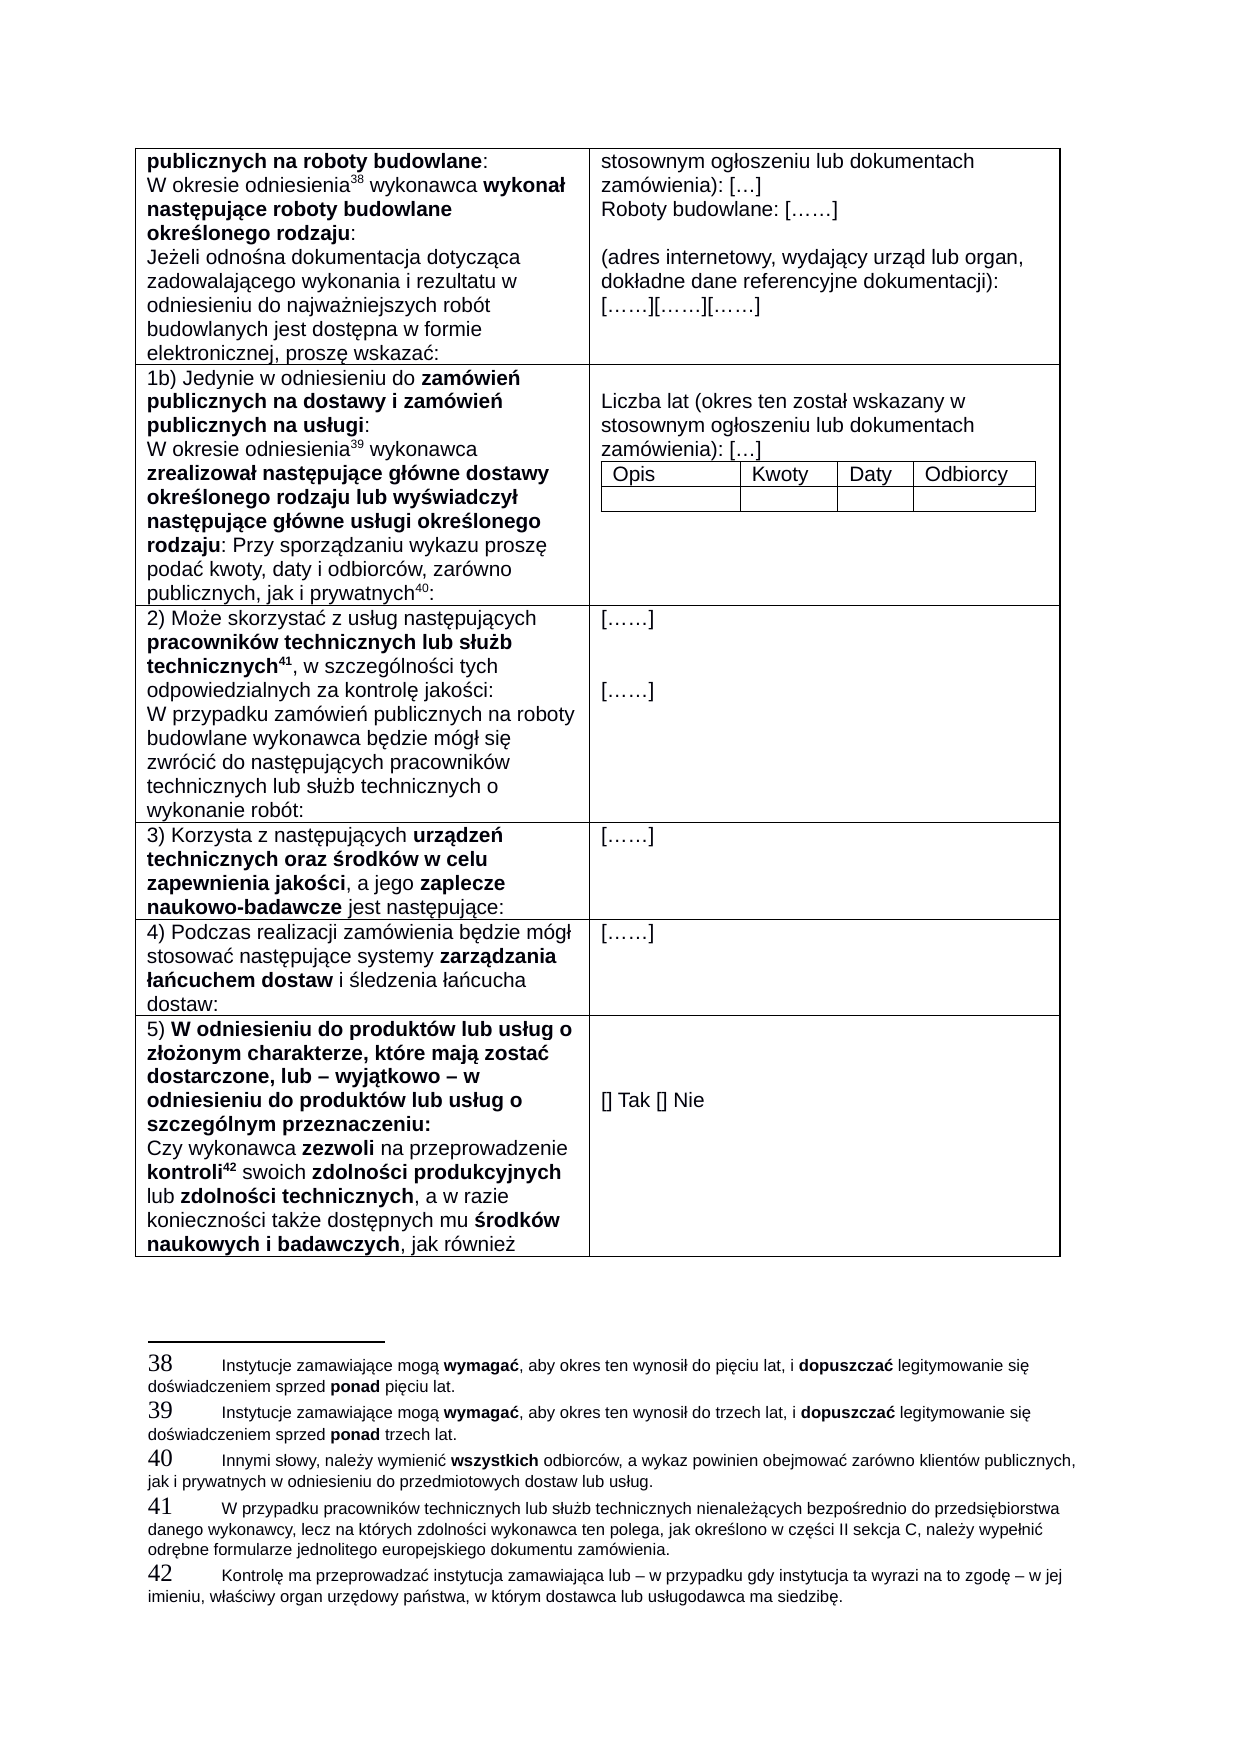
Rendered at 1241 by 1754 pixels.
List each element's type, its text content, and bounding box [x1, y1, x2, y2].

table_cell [136, 1016, 589, 1256]
table_cell [……] [590, 823, 1059, 918]
table_cell Liczba lat (okres ten został wskazany w stosownym ogłoszeniu lub dokumentach zamówienia): […] [590, 365, 1059, 605]
table_cell 1b) Jedynie w odniesieniu do zamówień publicznych na dostawy i zamówień publicznych na usługi: W okresie odniesienia wykonawca zrealizował następujące główne dostawy określonego rodzaju lub wyświadczył następujące główne usługi określonego rodzaju: Przy sporządzaniu wykazu proszę podać kwoty, daty i odbiorców, zarówno publicznych, jak i prywatnych: [136, 365, 589, 605]
table_cell [] Tak [] Nie [590, 1016, 1059, 1256]
table_cell [……] [……] [590, 606, 1059, 822]
table_cell 2) Może skorzystać z usług następujących pracowników technicznych lub służb technicznych, w szczególności tych odpowiedzialnych za kontrolę jakości: W przypadku zamówień publicznych na roboty budowlane wykonawca będzie mógł się zwrócić do następujących pracowników technicznych lub służb technicznych o wykonanie robót: [136, 606, 589, 822]
table_cell 3) Korzysta z następujących urządzeń technicznych oraz środków w celu zapewnienia jakości, a jego zaplecze naukowo-badawcze jest następujące: [136, 823, 589, 918]
table_cell [……] [590, 920, 1059, 1015]
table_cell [590, 149, 1059, 364]
table_cell 4) Podczas realizacji zamówienia będzie mógł stosować następujące systemy zarządzania łańcuchem dostaw i śledzenia łańcucha dostaw: [136, 920, 589, 1015]
